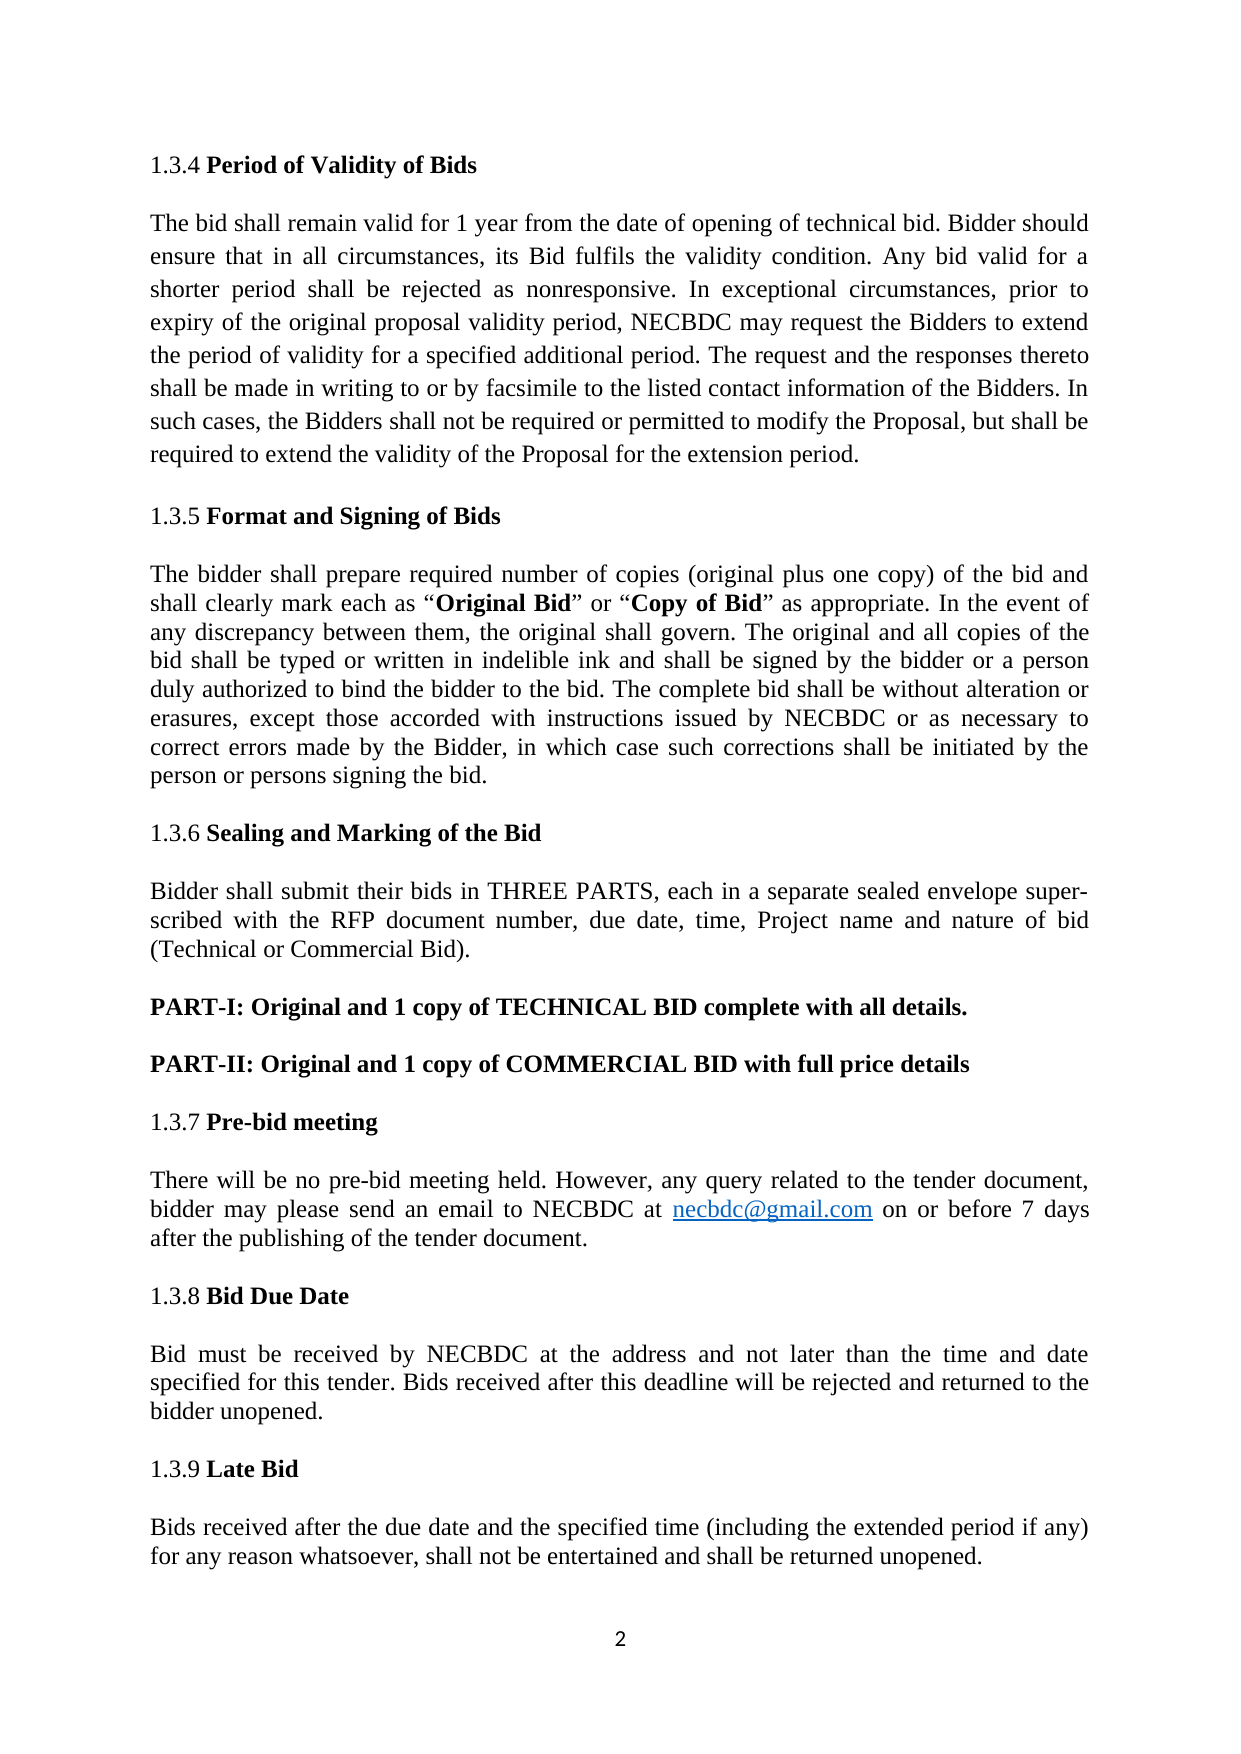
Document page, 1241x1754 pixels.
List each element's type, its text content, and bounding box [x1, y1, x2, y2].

text There will be no pre-bid meeting held. However, any query related to the tender document, bidder may please send an email to NECBDC at necbdc@gmail.com on or before 7 days after the publishing of the tender document. [150, 1165, 1090, 1252]
text Bidder shall submit their bids in THREE PARTS, each in a separate sealed envelope super-scribed with the RFP document number, due date, time, Project name and nature of bid (Technical or Commercial Bid). [150, 876, 1090, 962]
text 1.3.7 Pre-bid meeting [150, 1107, 1090, 1136]
text PART-I: Original and 1 copy of TECHNICAL BID complete with all details. [150, 992, 1090, 1020]
text 1.3.6 Sealing and Marking of the Bid [150, 818, 1090, 847]
text PART-II: Original and 1 copy of COMMERCIAL BID with full price details [150, 1049, 1090, 1078]
text 1.3.4 Period of Validity of Bids [150, 150, 1090, 179]
text Bids received after the due date and the specified time (including the extended period if any) for any reason whatsoever, shall not be entertained and shall be returned unopened. [150, 1512, 1090, 1569]
text The bid shall remain valid for 1 year from the date of opening of technical bid. Bidder should ensure that in all circumstances, its Bid fulfils the validity condition. Any bid valid for a shorter period shall be rejected as nonresponsive. In exceptional circumstances, prior to expiry of the original proposal validity period, NECBDC may request the Bidders to extend the period of validity for a specified additional period. The request and the responses thereto shall be made in writing to or by facsimile to the listed contact information of the Bidders. In such cases, the Bidders shall not be required or permitted to modify the Proposal, but shall be required to extend the validity of the Proposal for the extension period. [150, 208, 1090, 468]
text 1.3.5 Format and Signing of Bids [150, 501, 1090, 530]
text Bid must be received by NECBDC at the address and not later than the time and date specified for this tender. Bids received after this deadline will be rejected and returned to the bidder unopened. [150, 1339, 1090, 1425]
text 1.3.9 Late Bid [150, 1454, 1090, 1483]
text 1.3.8 Bid Due Date [150, 1281, 1090, 1309]
text The bidder shall prepare required number of copies (original plus one copy) of the bid and shall clearly mark each as “Original Bid” or “Copy of Bid” as appropriate. In the event of any discrepancy between them, the original shall govern. The original and all copies of the bid shall be typed or written in indelible ink and shall be signed by the bidder or a person duly authorized to bind the bidder to the bid. The complete bid shall be without alteration or erasures, except those accorded with instructions issued by NECBDC or as necessary to correct errors made by the Bidder, in which case such corrections shall be initiated by the person or persons signing the bid. [150, 559, 1090, 789]
